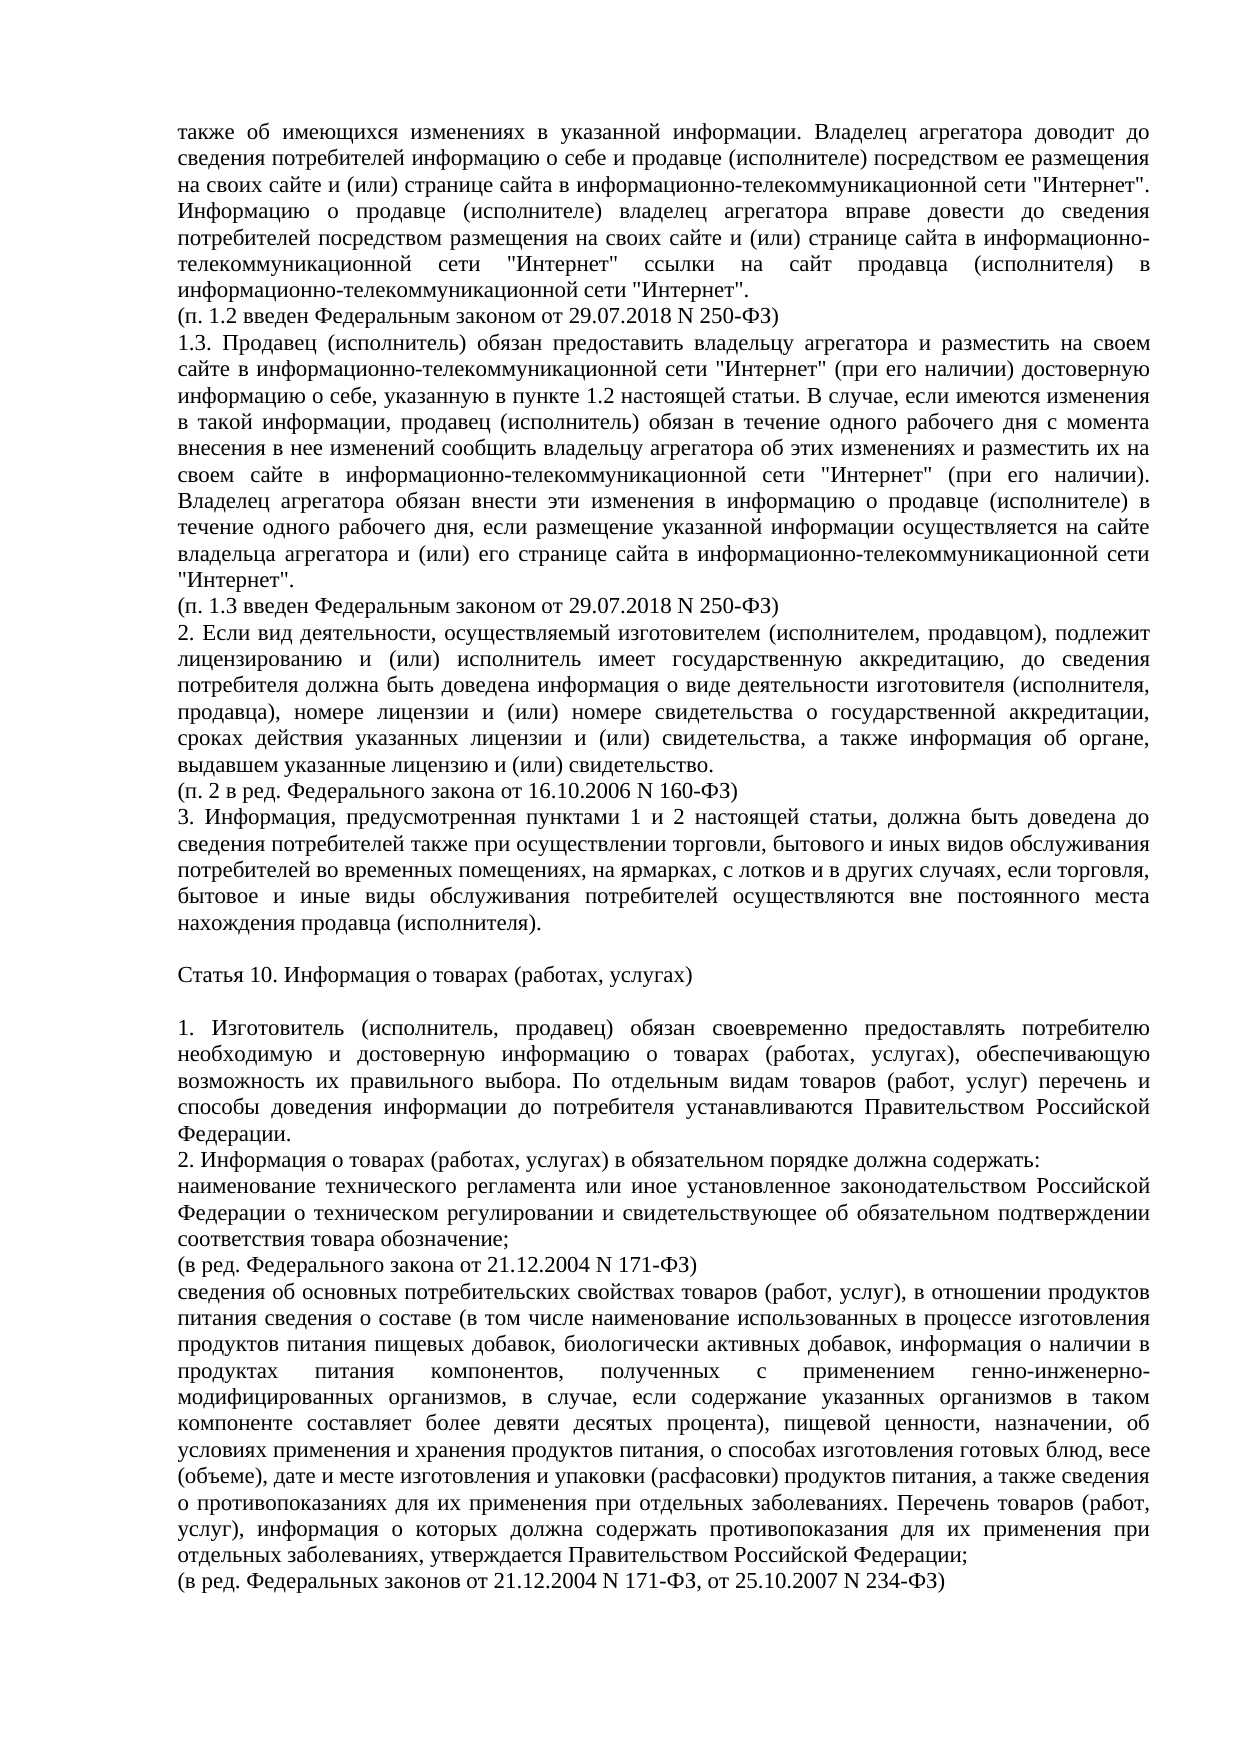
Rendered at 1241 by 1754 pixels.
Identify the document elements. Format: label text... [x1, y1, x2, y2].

text 2. Информация о товарах (работах, услугах) в обязательном порядке должна содержать: [177, 1146, 1152, 1172]
text 1. Изготовитель (исполнитель, продавец) обязан своевременно предоставлять потребителю необходимую и достоверную информацию о товарах (работах, услугах), обеспечивающую возможность их правильного выбора. По отдельным видам товаров (работ, услуг) перечень и способы доведения информации до потребителя устанавливаются Правительством Российской Федерации. [177, 1014, 1152, 1146]
text (п. 1.2 введен Федеральным законом от 29.07.2018 N 250-ФЗ) [177, 303, 1152, 329]
text наименование технического регламента или иное установленное законодательством Российской Федерации о техническом регулировании и свидетельствующее об обязательном подтверждении соответствия товара обозначение; [177, 1172, 1152, 1251]
text сведения об основных потребительских свойствах товаров (работ, услуг), в отношении продуктов питания сведения о составе (в том числе наименование использованных в процессе изготовления продуктов питания пищевых добавок, биологически активных добавок, информация о наличии в продуктах питания компонентов, полученных с применением генно-инженерно-модифицированных организмов, в случае, если содержание указанных организмов в таком компоненте составляет более девяти десятых процента), пищевой ценности, назначении, об условиях применения и хранения продуктов питания, о способах изготовления готовых блюд, весе (объеме), дате и месте изготовления и упаковки (расфасовки) продуктов питания, а также сведения о противопоказаниях для их применения при отдельных заболеваниях. Перечень товаров (работ, услуг), информация о которых должна содержать противопоказания для их применения при отдельных заболеваниях, утверждается Правительством Российской Федерации; [177, 1278, 1152, 1568]
text Статья 10. Информация о товарах (работах, услугах) [177, 961, 1152, 988]
text 3. Информация, предусмотренная пунктами 1 и 2 настоящей статьи, должна быть доведена до сведения потребителей также при осуществлении торговли, бытового и иных видов обслуживания потребителей во временных помещениях, на ярмарках, с лотков и в других случаях, если торговля, бытовое и иные виды обслуживания потребителей осуществляются вне постоянного места нахождения продавца (исполнителя). [177, 803, 1152, 935]
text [177, 118, 1152, 303]
text (п. 2 в ред. Федерального закона от 16.10.2006 N 160-ФЗ) [177, 777, 1152, 803]
text (п. 1.3 введен Федеральным законом от 29.07.2018 N 250-ФЗ) [177, 592, 1152, 619]
text 2. Если вид деятельности, осуществляемый изготовителем (исполнителем, продавцом), подлежит лицензированию и (или) исполнитель имеет государственную аккредитацию, до сведения потребителя должна быть доведена информация о виде деятельности изготовителя (исполнителя, продавца), номере лицензии и (или) номере свидетельства о государственной аккредитации, сроках действия указанных лицензии и (или) свидетельства, а также информация об органе, выдавшем указанные лицензию и (или) свидетельство. [177, 619, 1152, 777]
text (в ред. Федерального закона от 21.12.2004 N 171-ФЗ) [177, 1251, 1152, 1278]
text (в ред. Федеральных законов от 21.12.2004 N 171-ФЗ, от 25.10.2007 N 234-ФЗ) [177, 1568, 1152, 1594]
text 1.3. Продавец (исполнитель) обязан предоставить владельцу агрегатора и разместить на своем сайте в информационно-телекоммуникационной сети "Интернет" (при его наличии) достоверную информацию о себе, указанную в пункте 1.2 настоящей статьи. В случае, если имеются изменения в такой информации, продавец (исполнитель) обязан в течение одного рабочего дня с момента внесения в нее изменений сообщить владельцу агрегатора об этих изменениях и разместить их на своем сайте в информационно-телекоммуникационной сети "Интернет" (при его наличии). Владелец агрегатора обязан внести эти изменения в информацию о продавце (исполнителе) в течение одного рабочего дня, если размещение указанной информации осуществляется на сайте владельца агрегатора и (или) его странице сайта в информационно-телекоммуникационной сети "Интернет". [177, 329, 1152, 592]
